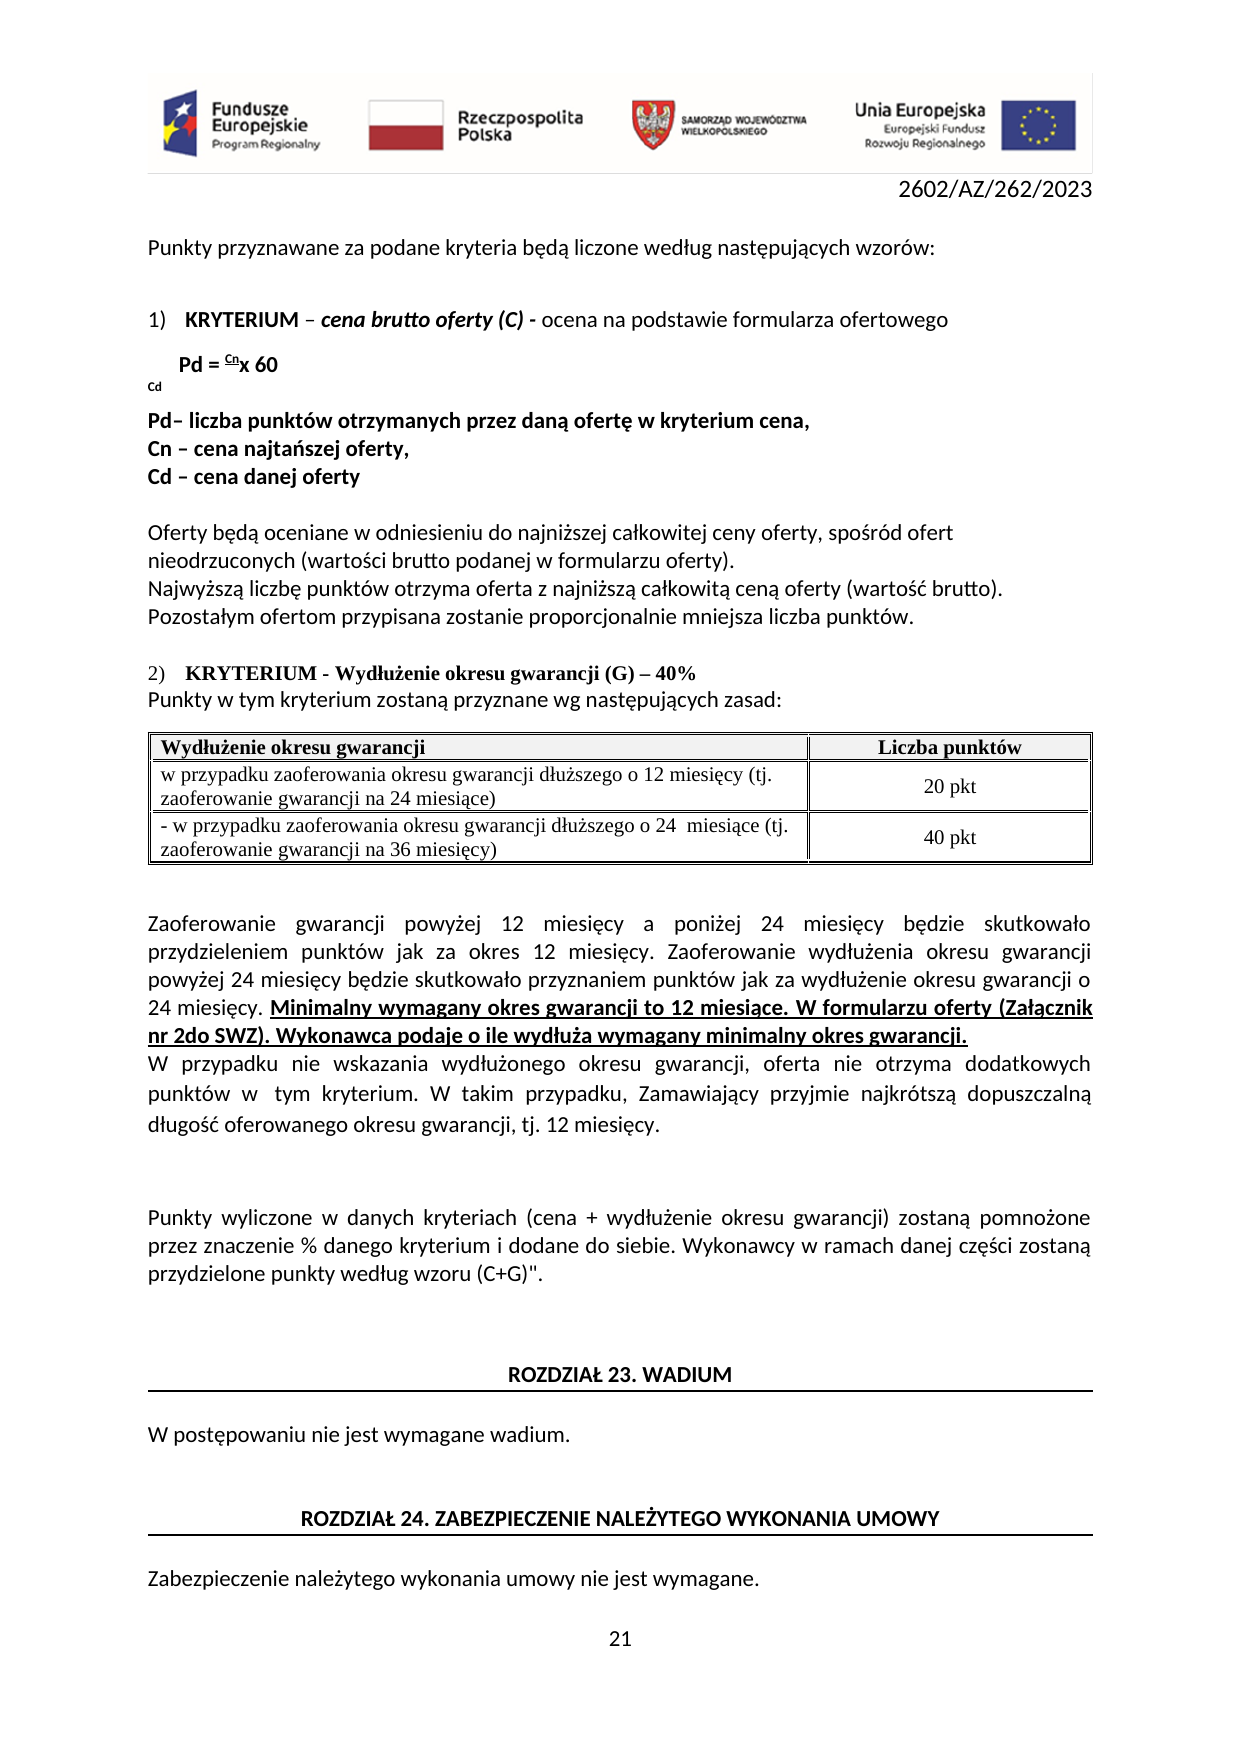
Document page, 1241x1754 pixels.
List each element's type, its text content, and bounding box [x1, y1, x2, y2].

table_cell w przypadku zaoferowania okresu gwarancji dłuższego o 12 miesięcy (tj. zaoferowanie gwarancji na 24 miesiące) [149, 759, 808, 810]
text Zabezpieczenie należytego wykonania umowy nie jest wymagane. [148, 1564, 1093, 1592]
list KRYTERIUM – cena brutto oferty (C) - ocena na podstawie formularza ofertowego [148, 306, 1093, 334]
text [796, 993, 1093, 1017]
text ROZDZIAŁ 23. WADIUM [148, 1360, 1093, 1390]
text Punkty wyliczone w danych kryteriach (cena + wydłużenie okresu gwarancji) zostaną pomnożone przez znaczenie % danego kryterium i dodane do siebie. Wykonawcy w ramach danej części zostaną przydzielone punkty według wzoru (C+G)". [148, 1203, 1093, 1287]
text W postępowaniu nie jest wymagane wadium. [148, 1420, 1093, 1448]
list KRYTERIUM - Wydłużenie okresu gwarancji (G) – 40% [148, 661, 1093, 685]
text Cd [148, 378, 1093, 406]
text Najwyższą liczbę punktów otrzyma oferta z najniższą całkowitą ceną oferty (wartość brutto). Pozostałym ofertom przypisana zostanie proporcjonalnie mniejsza liczba punktów. [148, 574, 1093, 631]
text Punkty w tym kryterium zostaną przyznane wg następujących zasad: [148, 685, 1093, 713]
table_header Wydłużenie okresu gwarancji [151, 735, 808, 759]
text Cd – cena danej oferty [148, 462, 1093, 490]
table_cell 20 pkt [809, 759, 1091, 810]
table_cell - w przypadku zaoferowania okresu gwarancji dłuższego o 24 miesiące (tj. zaoferowanie gwarancji na 36 miesięcy) [149, 810, 808, 861]
table_cell 40 pkt [809, 810, 1091, 861]
text ROZDZIAŁ 24. ZABEZPIECZENIE NALEŻYTEGO WYKONANIA UMOWY [148, 1504, 1093, 1534]
picture [147, 73, 1093, 174]
text W przypadku nie wskazania wydłużonego okresu gwarancji, oferta nie otrzyma dodatkowych punktów w tym kryterium. W takim przypadku, Zamawiający przyjmie najkrótszą dopuszczalną długość oferowanego okresu gwarancji, tj. 12 miesięcy. [148, 1049, 1093, 1138]
text Pd– liczba punktów otrzymanych przez daną ofertę w kryterium cena, [148, 406, 1093, 434]
text Zaoferowanie gwarancji powyżej 12 miesięcy a poniżej 24 miesięcy będzie skutkowało przydzieleniem punktów jak za okres 12 miesięcy. Zaoferowanie wydłużenia okresu gwarancji powyżej 24 miesięcy będzie skutkowało przyznaniem punktów jak za wydłużenie okresu gwarancji o 24 miesięcy. Minimalny wymagany okres gwarancji to 12 miesiące. W formularzu oferty (Załącznik nr 2do SWZ). Wykonawca podaje o ile wydłuża wymagany minimalny okres gwarancji. [148, 1019, 1093, 1049]
text Pd = Cnx 60 [148, 350, 1093, 378]
text Cn – cena najtańszej oferty, [148, 434, 1093, 462]
table_header Liczba punktów [809, 735, 1090, 759]
text Oferty będą oceniane w odniesieniu do najniższej całkowitej ceny oferty, spośród ofert nieodrzuconych (wartości brutto podanej w formularzu oferty). [148, 518, 1093, 574]
text Punkty przyznawane za podane kryteria będą liczone według następujących wzorów: [148, 233, 1093, 289]
